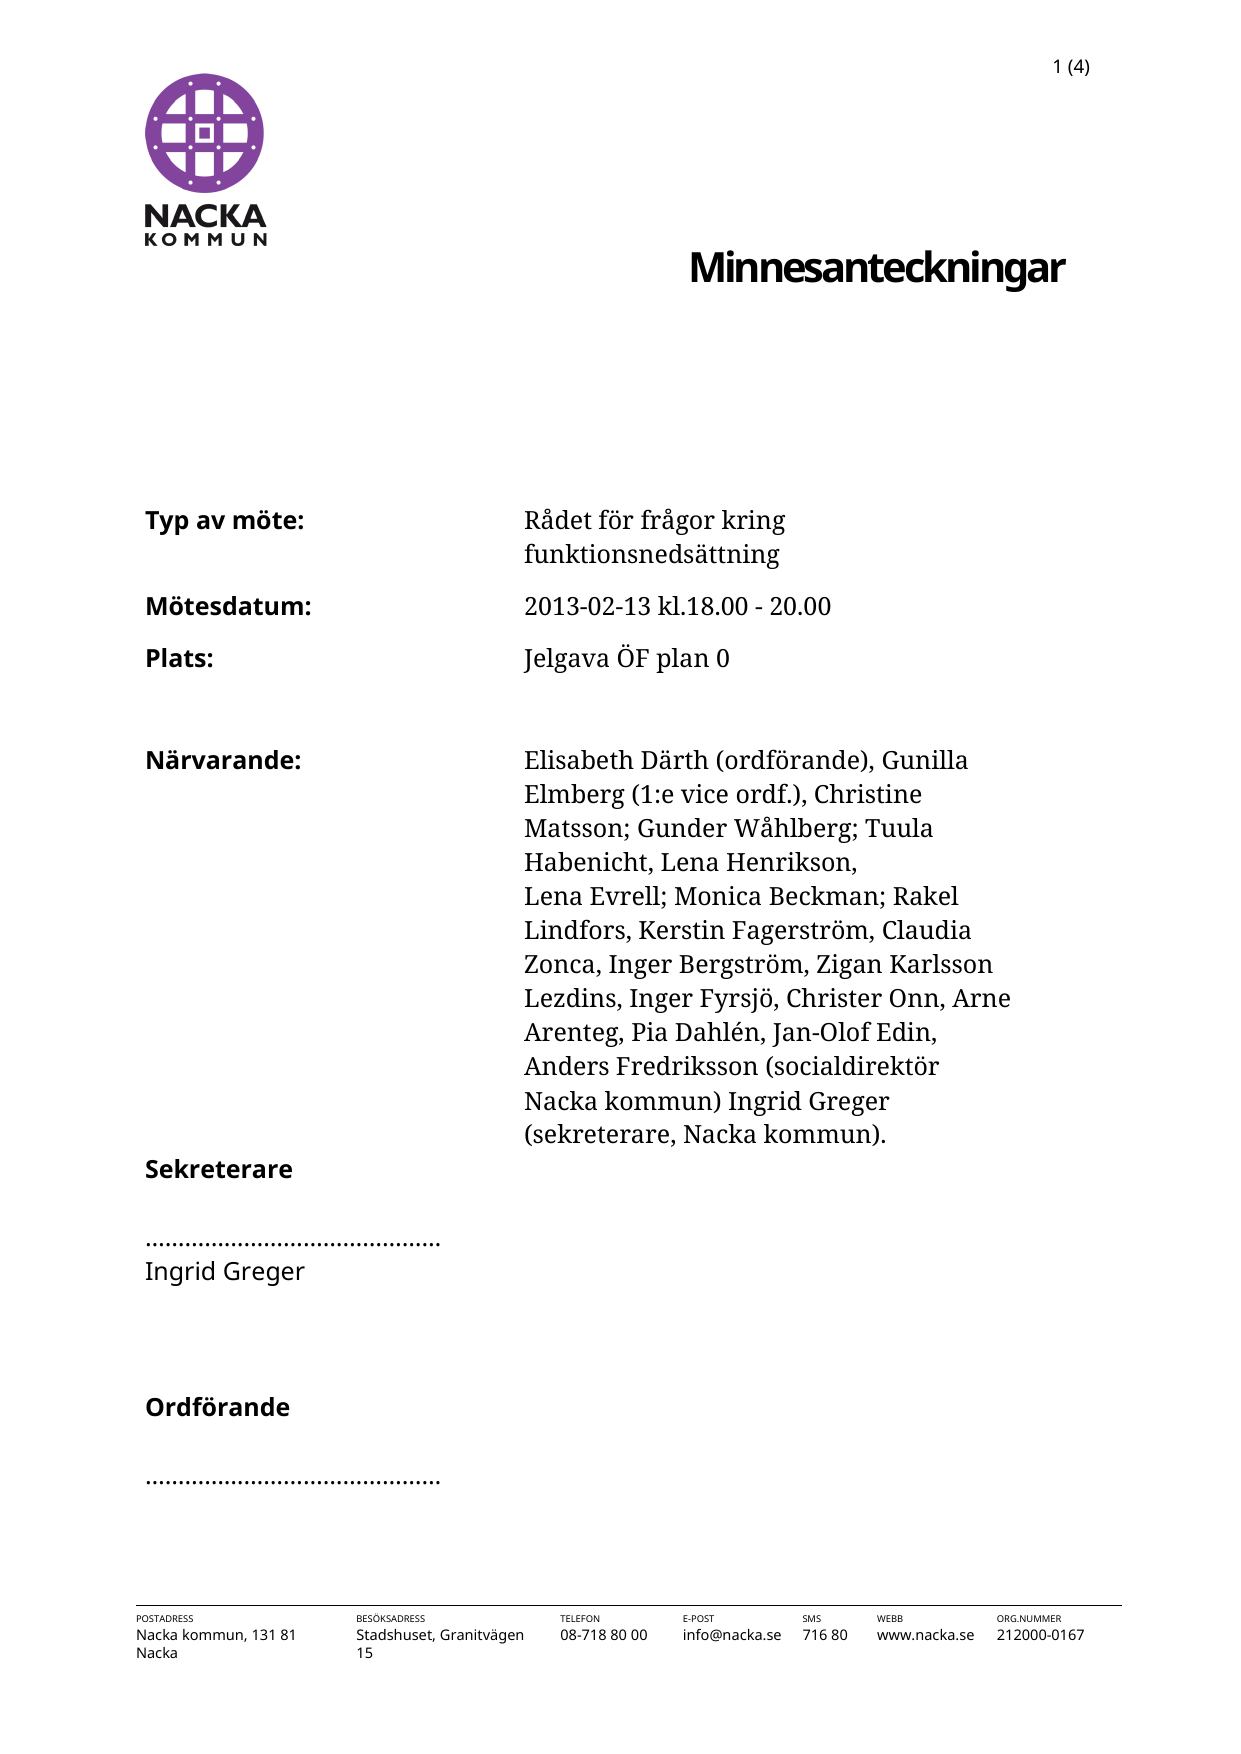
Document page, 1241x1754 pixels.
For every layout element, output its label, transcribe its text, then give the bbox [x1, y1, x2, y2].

picture [145, 73, 267, 246]
table_header Typ av möte: [134, 494, 513, 580]
table_cell 2013-02-13 kl.18.00 - 20.00 [513, 580, 1025, 631]
table_cell Mötesdatum: [134, 580, 513, 631]
table_header Rådet för frågor kring funktionsnedsättning [513, 494, 1025, 580]
